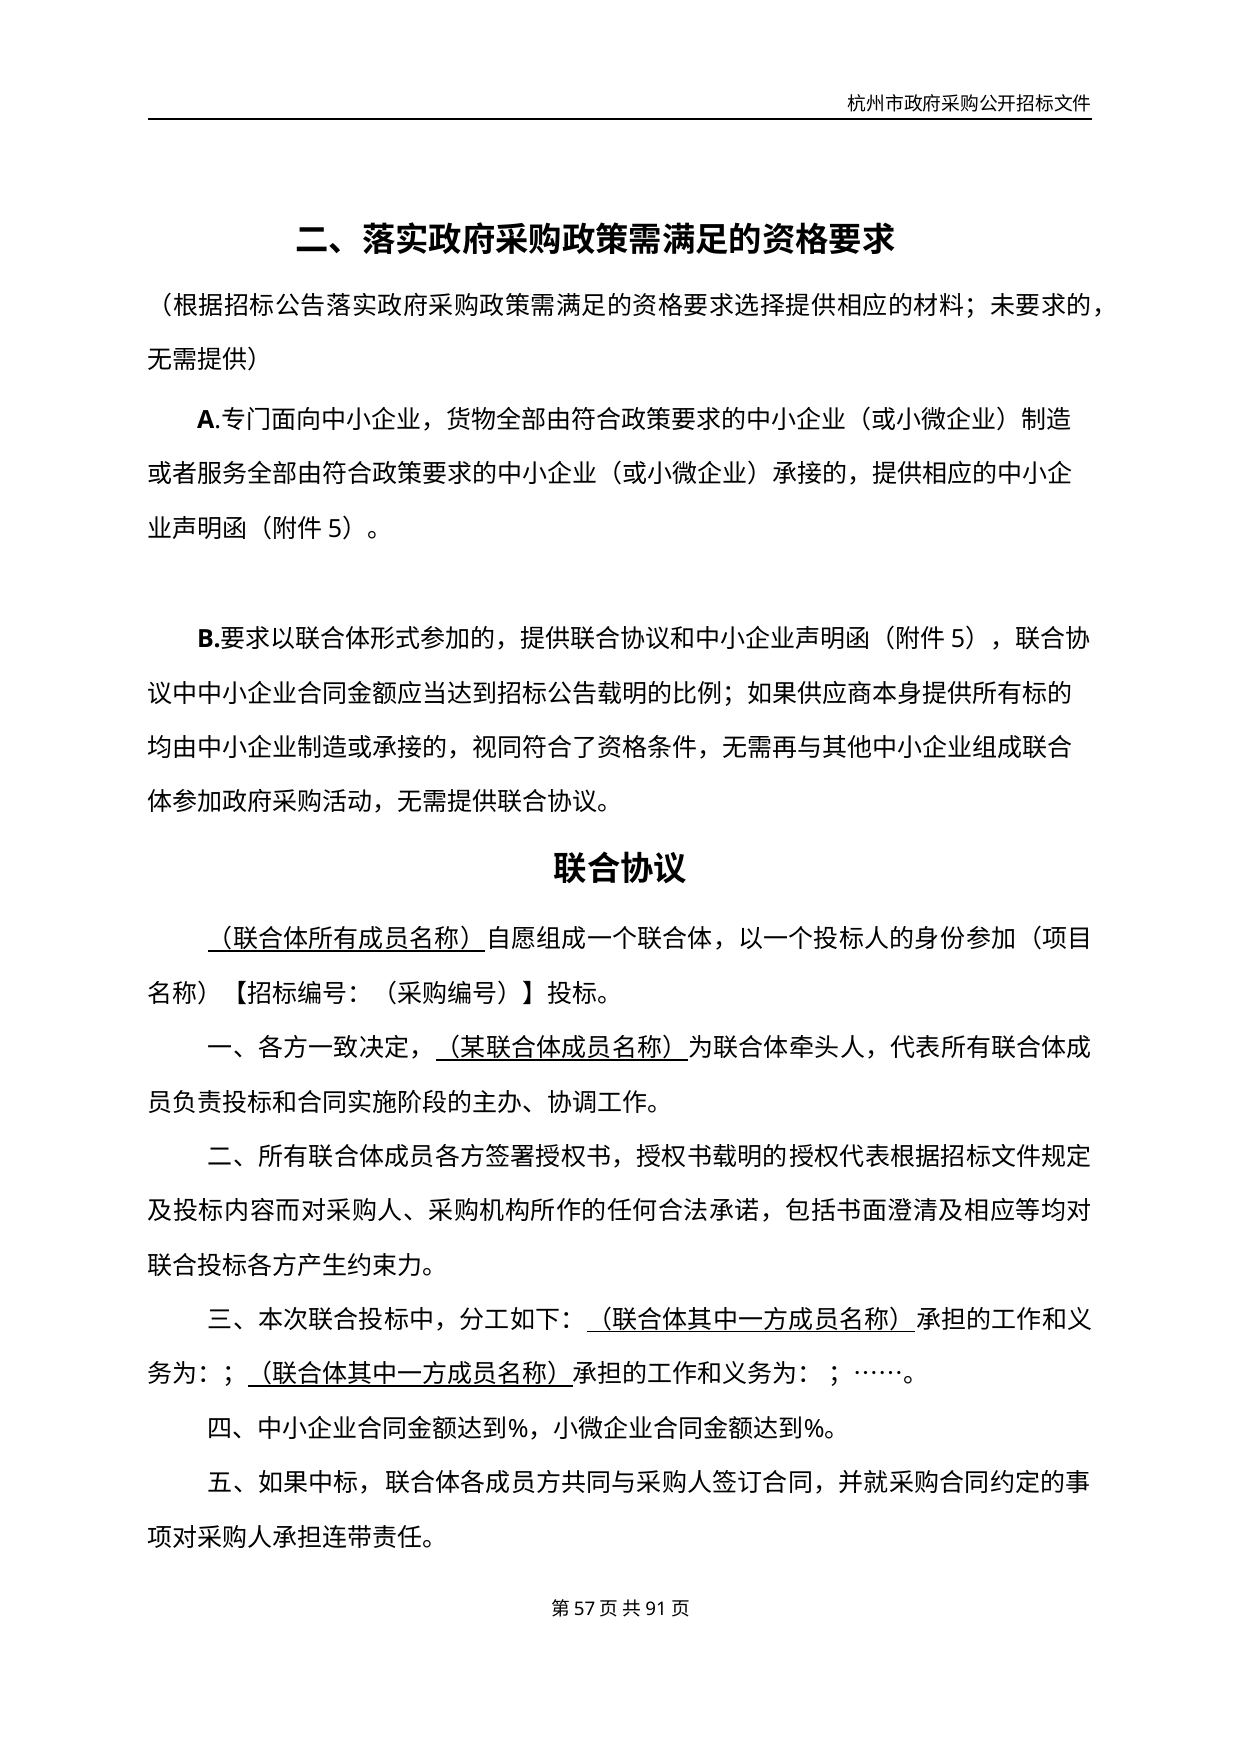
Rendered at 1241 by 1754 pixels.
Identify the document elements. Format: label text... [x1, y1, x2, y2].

text B.要求以联合体形式参加的，提供联合协议和中小企业声明函（附件5），联合协议中中小企业合同金额应当达到招标公告载明的比例；如果供应商本身提供所有标的均由中小企业制造或承接的，视同符合了资格条件，无需再与其他中小企业组成联合体参加政府采购活动，无需提供联合协议。 [148, 619, 1092, 818]
text 二、所有联合体成员各方签署授权书，授权书载明的授权代表根据招标文件规定及投标内容而对采购人、采购机构所作的任何合法承诺，包括书面澄清及相应等均对联合投标各方产生约束力。 [148, 1136, 1092, 1281]
text A.专门面向中小企业，货物全部由符合政策要求的中小企业（或小微企业）制造或者服务全部由符合政策要求的中小企业（或小微企业）承接的，提供相应的中小企业声明函（附件5）。 [148, 399, 1092, 544]
text 四、中小企业合同金额达到%，小微企业合同金额达到%。 [148, 1408, 1092, 1444]
text （联合体所有成员名称）自愿组成一个联合体，以一个投标人的身份参加（项目名称）【招标编号：（采购编号）】投标。 [148, 919, 1092, 1009]
text 一、各方一致决定，（某联合体成员名称）为联合体牵头人，代表所有联合体成员负责投标和合同实施阶段的主办、协调工作。 [148, 1028, 1092, 1118]
text 联合协议 [148, 841, 1092, 890]
text 五、如果中标，联合体各成员方共同与采购人签订合同，并就采购合同约定的事项对采购人承担连带责任。 [148, 1463, 1092, 1553]
text （根据招标公告落实政府采购政策需满足的资格要求选择提供相应的材料；未要求的，无需提供） [148, 285, 1092, 376]
text 三、本次联合投标中，分工如下：（联合体其中一方成员名称）承担的工作和义务为：；（联合体其中一方成员名称）承担的工作和义务为： ；……。 [148, 1299, 1092, 1390]
text 二、落实政府采购政策需满足的资格要求 [148, 213, 1042, 261]
